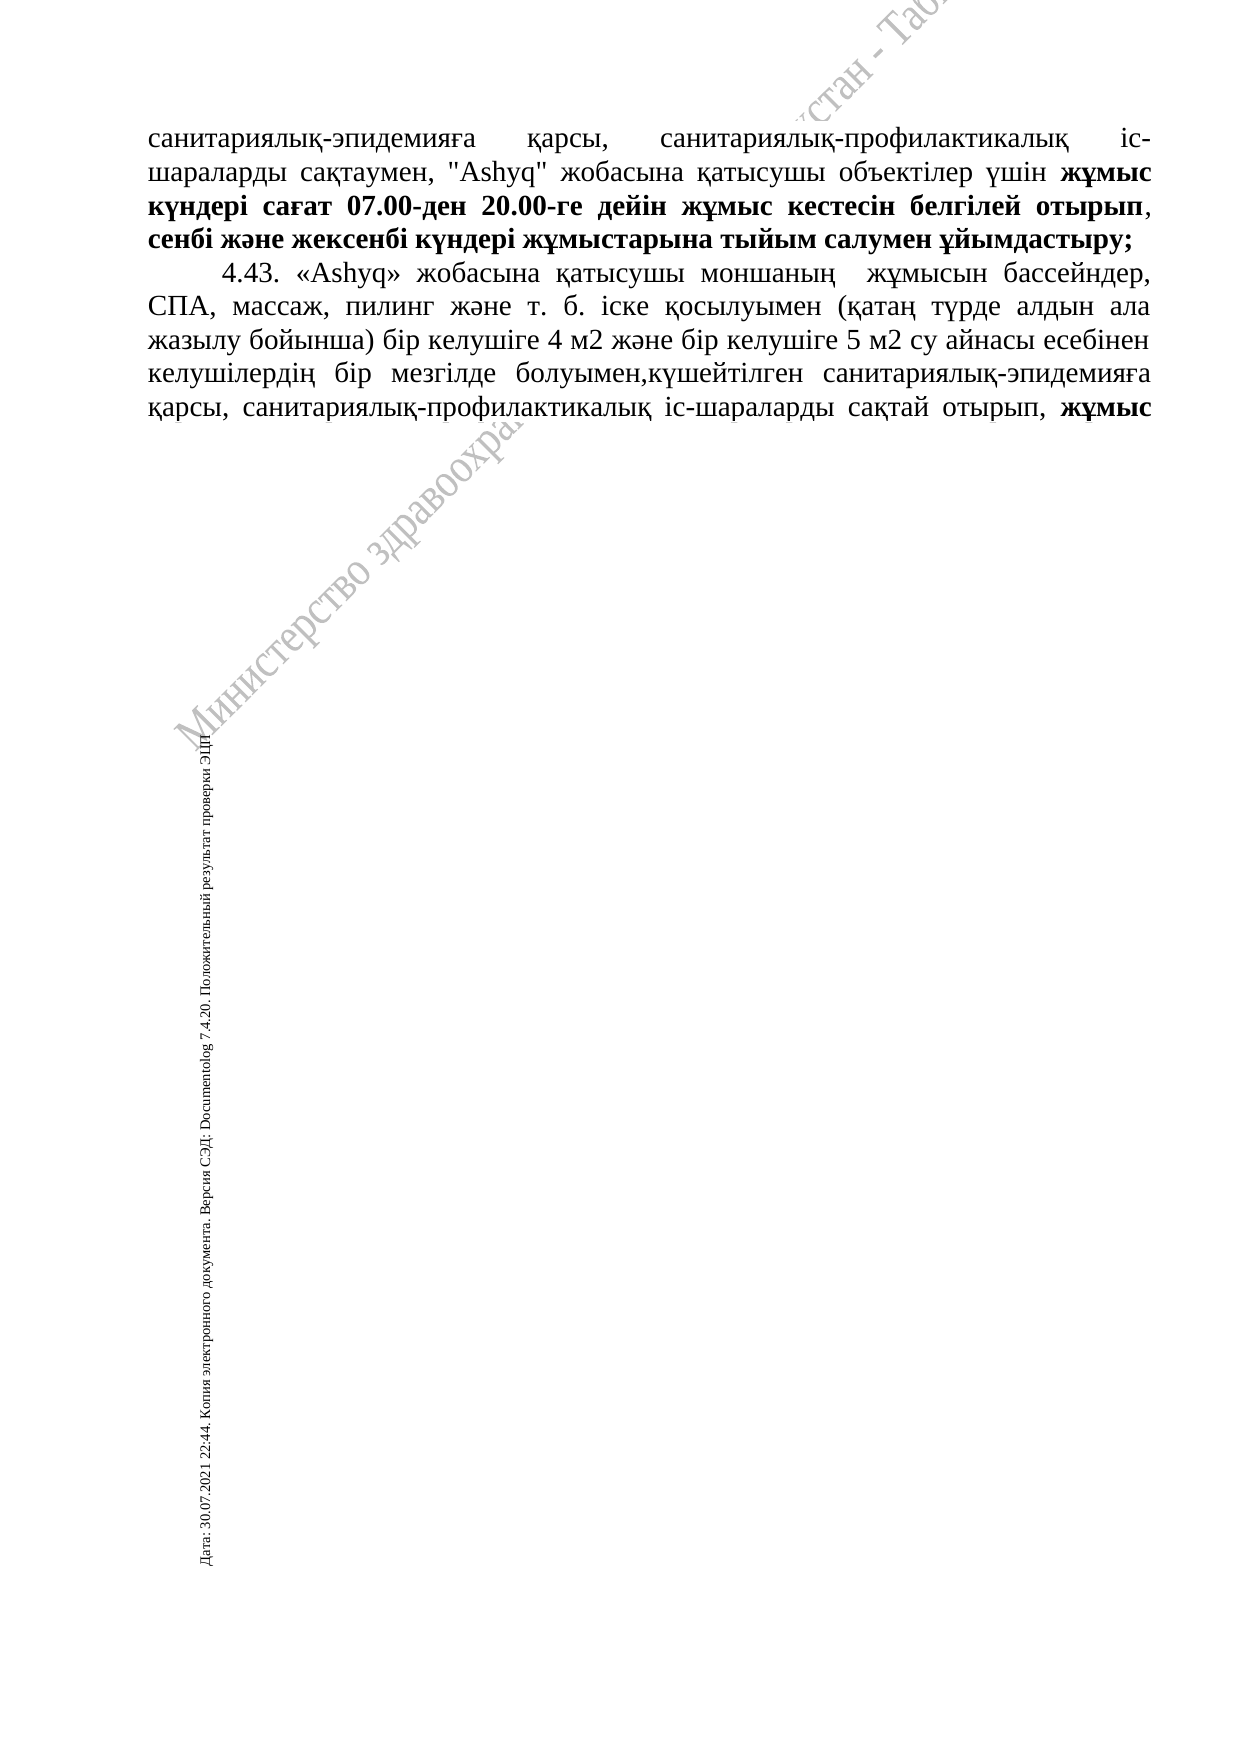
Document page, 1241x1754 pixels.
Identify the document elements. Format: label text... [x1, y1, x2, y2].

text 4.42.жабық бассейндердің жұмысын сауналарды қатыстыра отырып, қатаң түрде алдын ала жазылу бойынша, бір уақытта бір жолда бір келушінің болуын қатаң түрде қамтамасыз ете отырып, олай болмаған кезде бір адамға 5 м2 су айнасын есептей отырып, топтық сабақтарды өткізбей, күшейтілген санитариялық-эпидемияға қарсы, санитариялық-профилактикалық іс-шараларды сақтаумен, "Ashyq" жобасына қатысушы объектілер үшін жұмыс күндері сағат 07.00-ден 20.00-ге дейін жұмыс кестесін белгілей отырып, сенбі және жексенбі күндері жұмыстарына тыйым салумен ұйымдастыру; [148, 121, 1152, 255]
text 4.43. «Ashyq» жобасына қатысушы моншаның жұмысын бассейндер, СПА, массаж, пилинг және т. б. іске қосылуымен (қатаң түрде алдын ала жазылу бойынша) бір келушіге 4 м2 және бір келушіге 5 м2 су айнасы есебінен келушілердің бір мезгілде болуымен,күшейтілген санитариялық-эпидемияға қарсы, санитариялық-профилактикалық іс-шараларды сақтай отырып, жұмыс күндері сағат 07.00-ден 20.00-ге дейін жұмыс кестесін белгілей отырып, сенбі және жексенбі күндері жұмыстарына тыйым салумен ұйымдастыру; [148, 255, 1152, 421]
